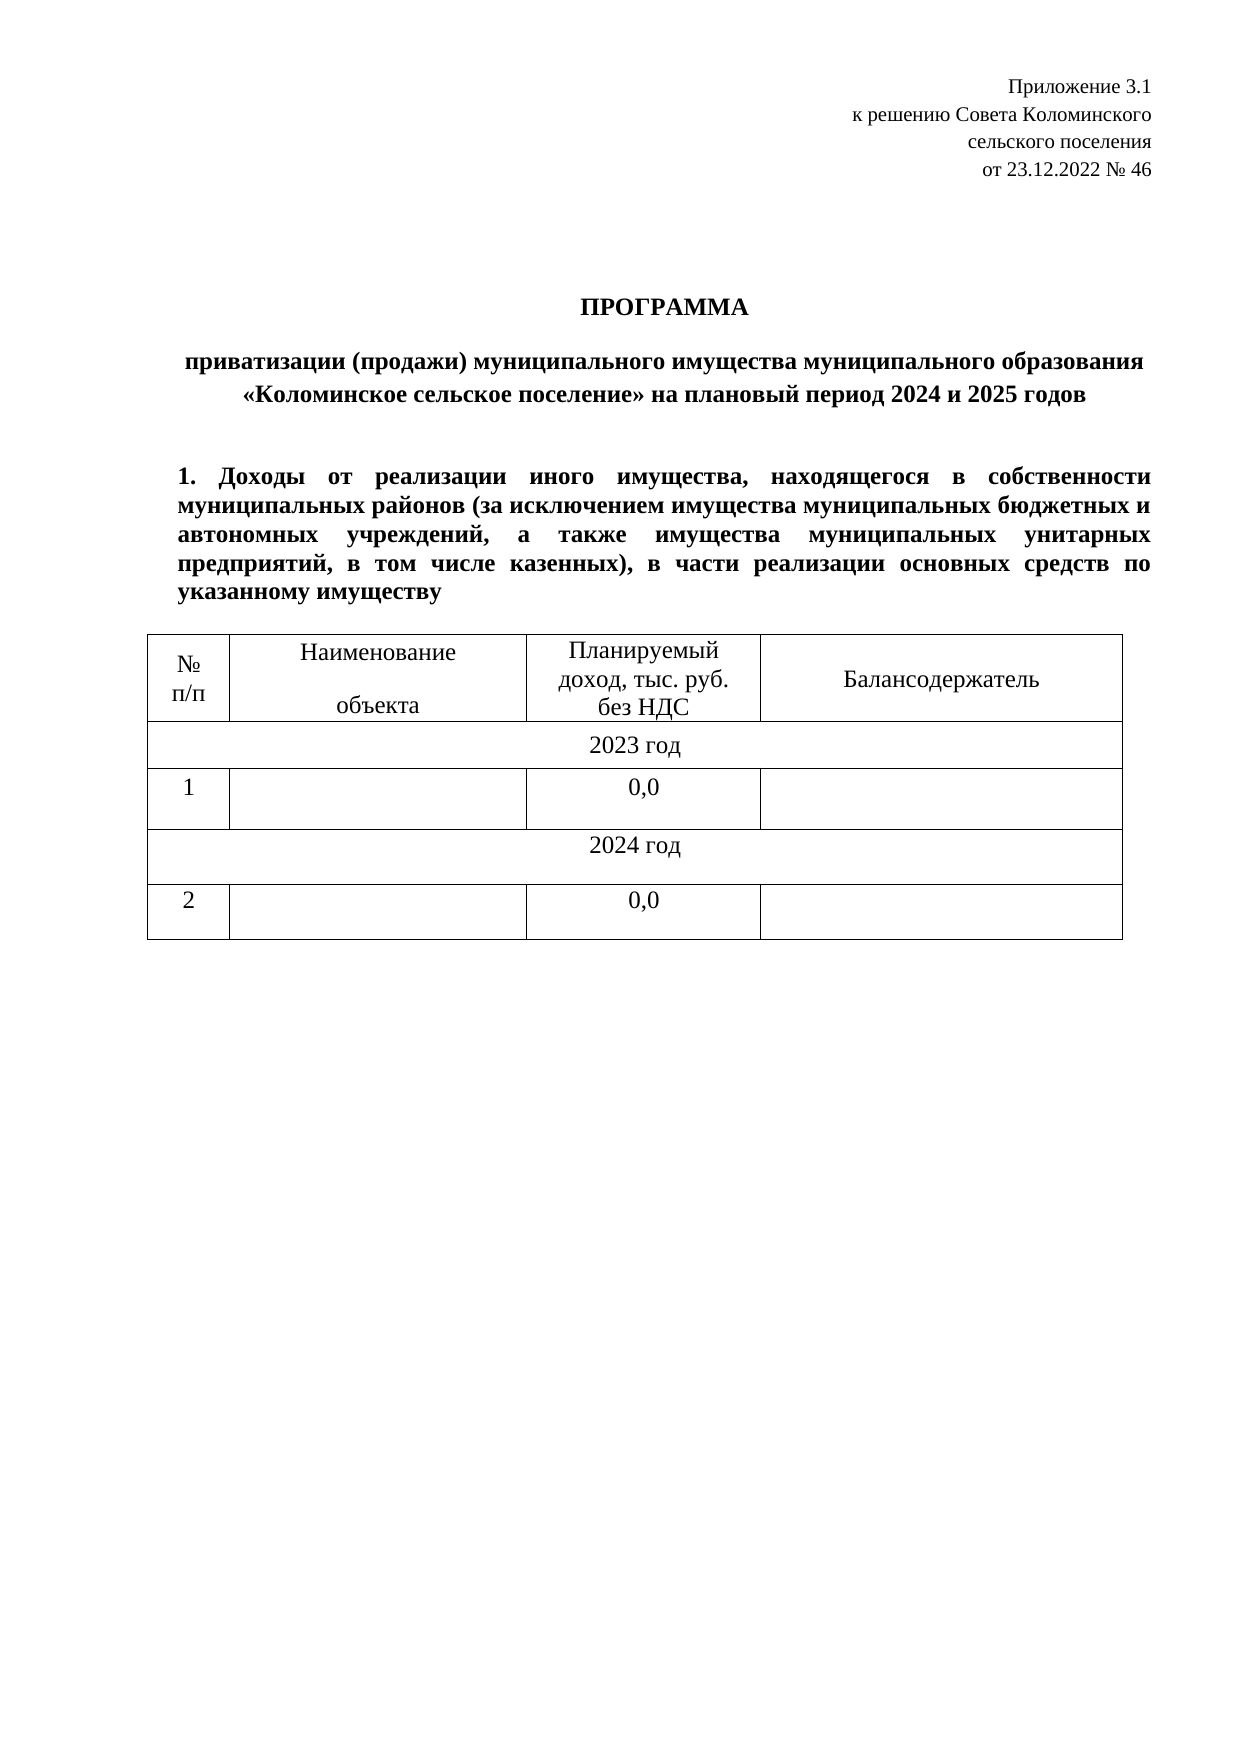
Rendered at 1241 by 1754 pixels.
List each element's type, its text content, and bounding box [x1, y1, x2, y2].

table_cell [761, 769, 1122, 829]
text ПРОГРАММА [177, 292, 1152, 321]
text к решению Совета Коломинского [721, 101, 1152, 126]
text 1. Доходы от реализации иного имущества, находящегося в собственности муниципальных районов (за исключением имущества муниципальных бюджетных и автономных учреждений, а также имущества муниципальных унитарных предприятий, в том числе казенных), в части реализации основных средств по указанному имуществу [177, 461, 1152, 605]
table_cell 1 [148, 769, 229, 829]
text сельского поселения [721, 129, 1152, 153]
table_cell [230, 885, 526, 939]
table_header № п/п [148, 635, 229, 721]
table_cell [761, 885, 1122, 939]
table_header Наименование объекта [230, 635, 526, 721]
table_header Балансодержатель [761, 635, 1122, 721]
text приватизации (продажи) муниципального имущества муниципального образования «Коломинское сельское поселение» на плановый период 2024 и 2025 годов [177, 346, 1152, 408]
text от 23.12.2022 № 46 [721, 157, 1152, 181]
table_cell [230, 769, 526, 829]
table_cell 0,0 [527, 885, 760, 939]
text Приложение 3.1 [721, 74, 1152, 98]
table_header Планируемый доход, тыс. руб. без НДС [527, 635, 760, 721]
table_cell 2024 год [148, 830, 1122, 883]
table_cell 0,0 [527, 769, 760, 829]
table_cell 2 [148, 885, 229, 939]
table_cell 2023 год [148, 722, 1122, 768]
